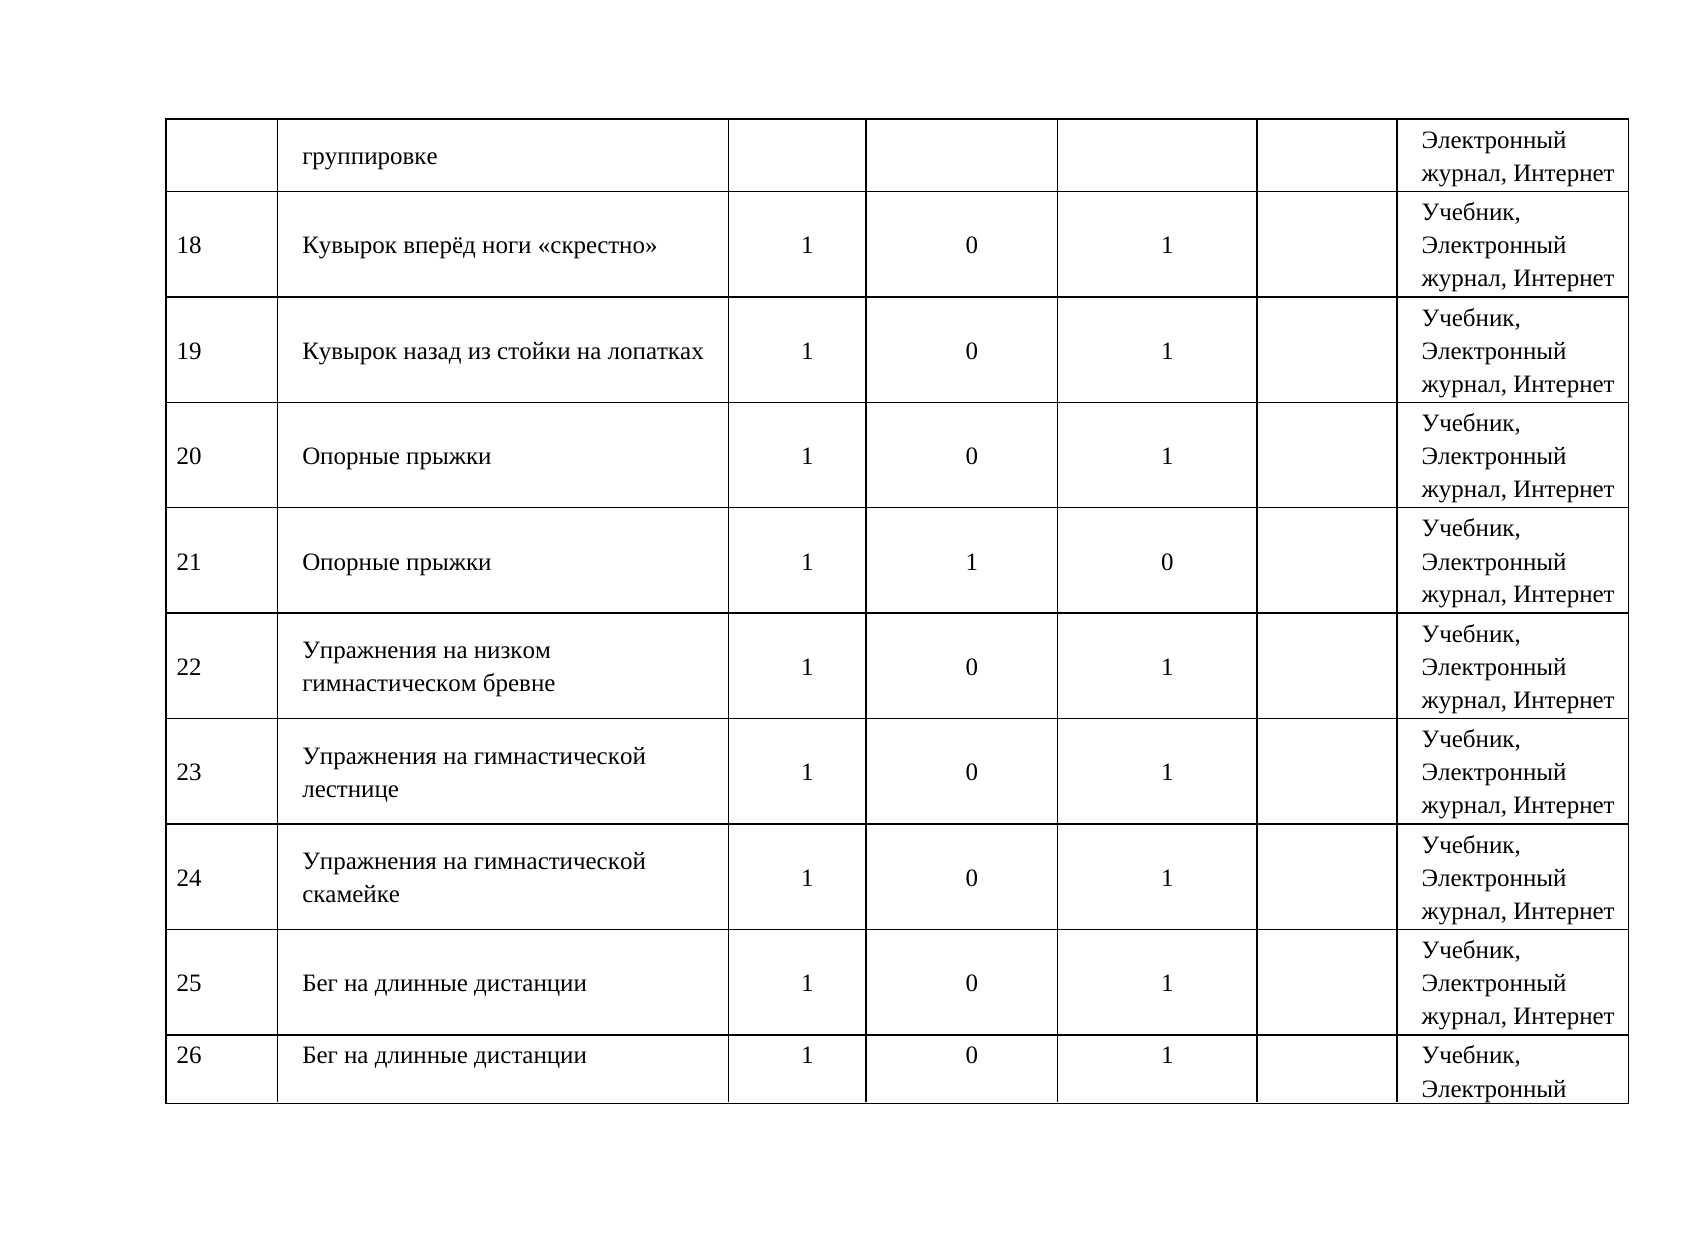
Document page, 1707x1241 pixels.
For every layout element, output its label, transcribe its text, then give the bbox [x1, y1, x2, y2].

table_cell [278, 1036, 728, 1102]
table_cell 1 [729, 120, 865, 191]
table_cell 1 [1058, 825, 1256, 928]
table_cell 0 [867, 192, 1057, 296]
table_cell [1258, 298, 1396, 401]
table_cell 0 [1058, 120, 1256, 191]
table_cell Учебник, Электронный журнал, Интернет [1398, 719, 1628, 823]
table_cell 26 [167, 1036, 277, 1102]
table_cell [1258, 508, 1396, 612]
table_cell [278, 120, 728, 191]
table_cell 1 [729, 614, 865, 718]
table_cell [1258, 403, 1396, 507]
table_cell 19 [167, 298, 277, 401]
table_cell 21 [167, 508, 277, 612]
table_cell 1 [867, 508, 1057, 612]
table_cell 17 [167, 120, 277, 191]
table_cell 18 [167, 192, 277, 296]
table_cell 1 [729, 930, 865, 1034]
table_cell 1 [729, 403, 865, 507]
table_cell [1258, 614, 1396, 718]
table_cell Кувырок вперёд ноги «скрестно» [278, 192, 728, 296]
table_cell 0 [867, 1036, 1057, 1102]
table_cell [1398, 1036, 1628, 1102]
table_cell Учебник, Электронный журнал, Интернет [1398, 298, 1628, 401]
table_cell 0 [867, 719, 1057, 823]
table_cell 1 [1058, 930, 1256, 1034]
table_cell Учебник, Электронный журнал, Интернет [1398, 825, 1628, 928]
table_cell Опорные прыжки [278, 403, 728, 507]
table_cell 1 [1058, 298, 1256, 401]
table_cell 1 [729, 508, 865, 612]
table_cell 1 [729, 719, 865, 823]
table_cell 25 [167, 930, 277, 1034]
table_cell Упражнения на гимнастической лестнице [278, 719, 728, 823]
table_cell 1 [729, 825, 865, 928]
table_cell Учебник, Электронный журнал, Интернет [1398, 614, 1628, 718]
table_cell [1258, 825, 1396, 928]
table_cell 24 [167, 825, 277, 928]
table_cell 1 [867, 120, 1057, 191]
table_cell 23 [167, 719, 277, 823]
table_cell Учебник, Электронный журнал, Интернет [1398, 403, 1628, 507]
table_cell Учебник, Электронный журнал, Интернет [1398, 930, 1628, 1034]
table_cell 1 [1058, 719, 1256, 823]
table_cell 0 [867, 930, 1057, 1034]
table_cell 0 [1058, 508, 1256, 612]
table_cell [1258, 192, 1396, 296]
table_cell Учебник, Электронный журнал, Интернет [1398, 192, 1628, 296]
table_cell 20 [167, 403, 277, 507]
table_cell 1 [1058, 1036, 1256, 1102]
table_cell Кувырок назад из стойки на лопатках [278, 298, 728, 401]
table_cell [1258, 930, 1396, 1034]
table_cell 0 [867, 825, 1057, 928]
table_cell Упражнения на низком гимнастическом бревне [278, 614, 728, 718]
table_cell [1398, 120, 1628, 191]
table_cell 0 [867, 614, 1057, 718]
table_cell Упражнения на гимнастической скамейке [278, 825, 728, 928]
table_cell 0 [867, 298, 1057, 401]
table_cell Бег на длинные дистанции [278, 930, 728, 1034]
table_cell 1 [729, 192, 865, 296]
table_cell [1258, 1036, 1396, 1102]
table_cell [1258, 719, 1396, 823]
table_cell 22 [167, 614, 277, 718]
table_cell 1 [729, 1036, 865, 1102]
table_cell Опорные прыжки [278, 508, 728, 612]
table_cell 1 [1058, 403, 1256, 507]
table_cell 1 [1058, 614, 1256, 718]
table_cell Учебник, Электронный журнал, Интернет [1398, 508, 1628, 612]
table_cell [1258, 120, 1396, 191]
table_cell 1 [1058, 192, 1256, 296]
table_cell 1 [729, 298, 865, 401]
table_cell 0 [867, 403, 1057, 507]
